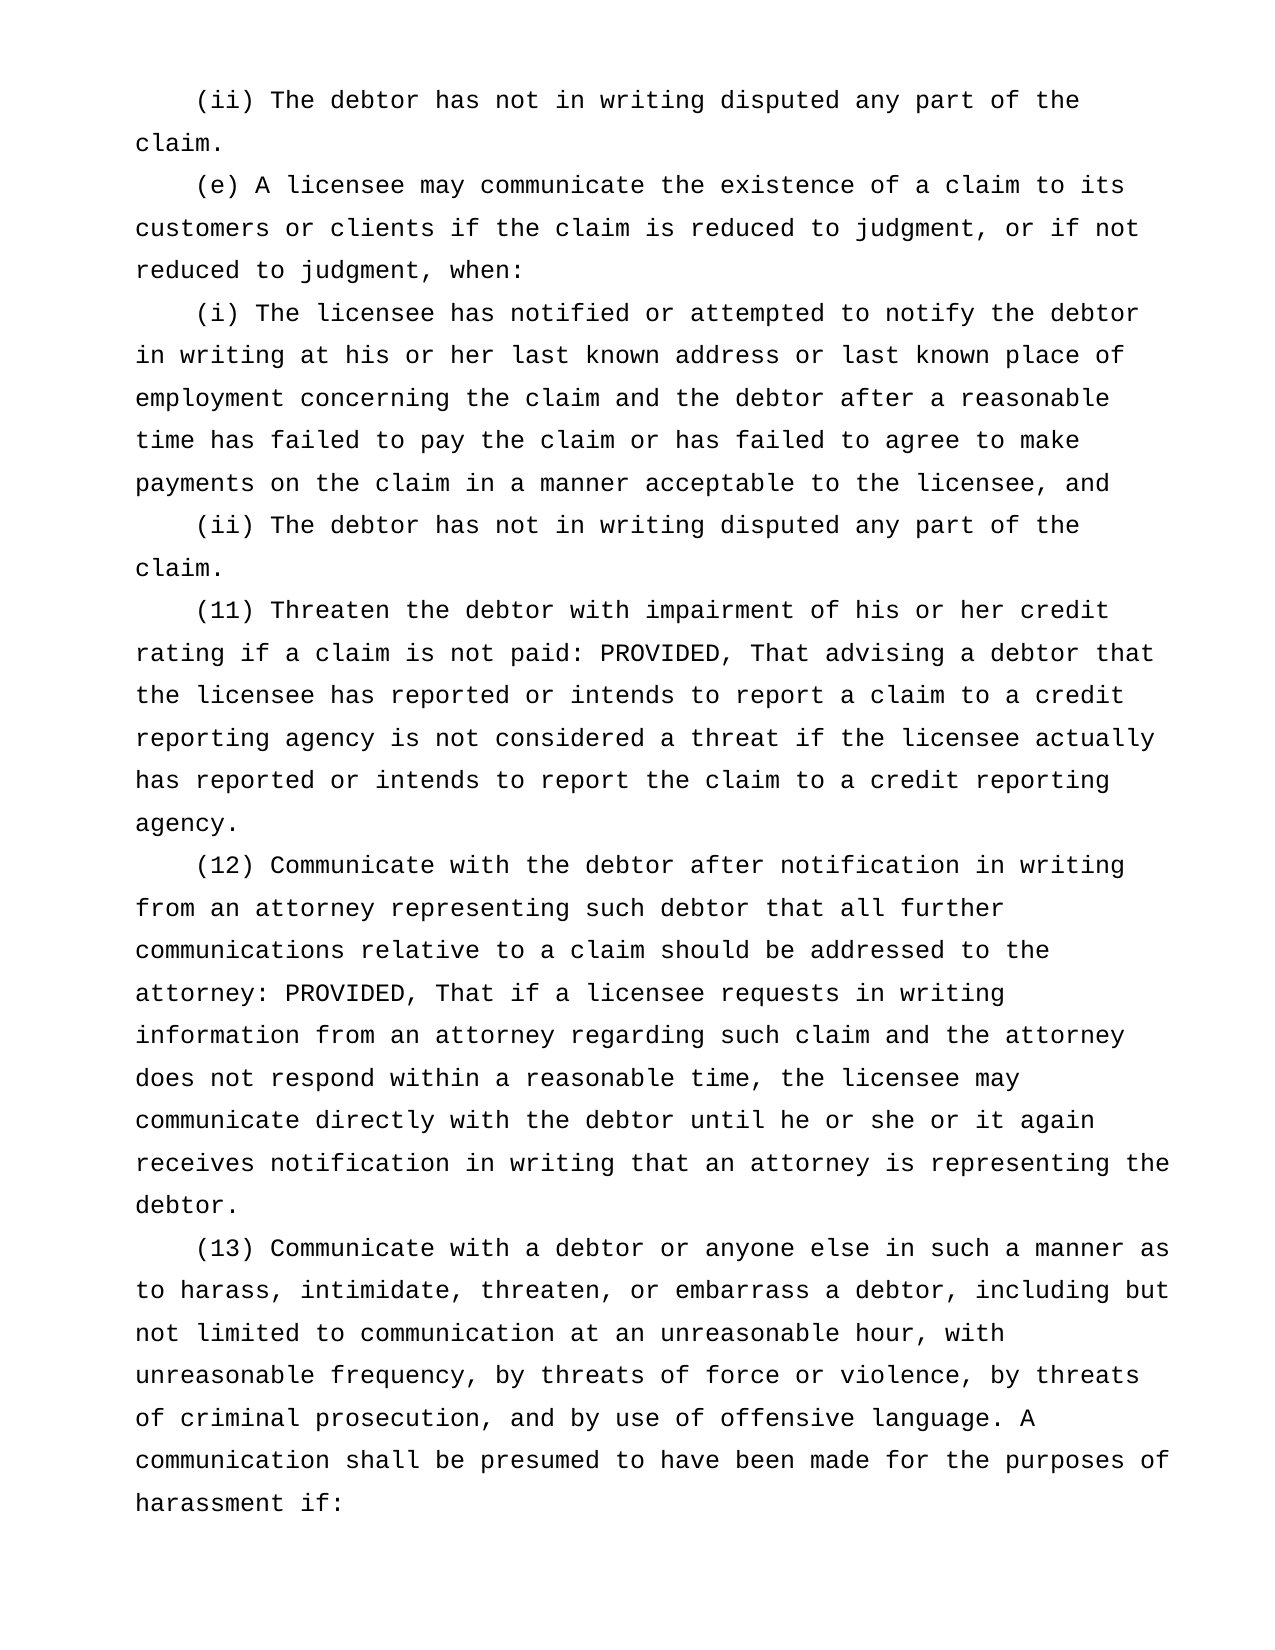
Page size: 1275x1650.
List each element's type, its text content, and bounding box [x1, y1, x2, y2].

text (e) A licensee may communicate the existence of a claim to its customers or clients if the claim is reduced to judgment, or if not reduced to judgment, when: [135, 160, 1170, 287]
text (i) The licensee has notified or attempted to notify the debtor in writing at his or her last known address or last known place of employment concerning the claim and the debtor after a reasonable time has failed to pay the claim or has failed to agree to make payments on the claim in a manner acceptable to the licensee, and [135, 287, 1170, 500]
text (ii) The debtor has not in writing disputed any part of the claim. [135, 75, 1170, 160]
text (13) Communicate with a debtor or anyone else in such a manner as to harass, intimidate, threaten, or embarrass a debtor, including but not limited to communication at an unreasonable hour, with unreasonable frequency, by threats of force or violence, by threats of criminal prosecution, and by use of offensive language. A communication shall be presumed to have been made for the purposes of harassment if: [135, 1222, 1170, 1520]
text (ii) The debtor has not in writing disputed any part of the claim. [135, 500, 1170, 585]
text (12) Communicate with the debtor after notification in writing from an attorney representing such debtor that all further communications relative to a claim should be addressed to the attorney: PROVIDED, That if a licensee requests in writing information from an attorney regarding such claim and the attorney does not respond within a reasonable time, the licensee may communicate directly with the debtor until he or she or it again receives notification in writing that an attorney is representing the debtor. [135, 840, 1170, 1222]
text (11) Threaten the debtor with impairment of his or her credit rating if a claim is not paid: PROVIDED, That advising a debtor that the licensee has reported or intends to report a claim to a credit reporting agency is not considered a threat if the licensee actually has reported or intends to report the claim to a credit reporting agency. [135, 585, 1170, 840]
